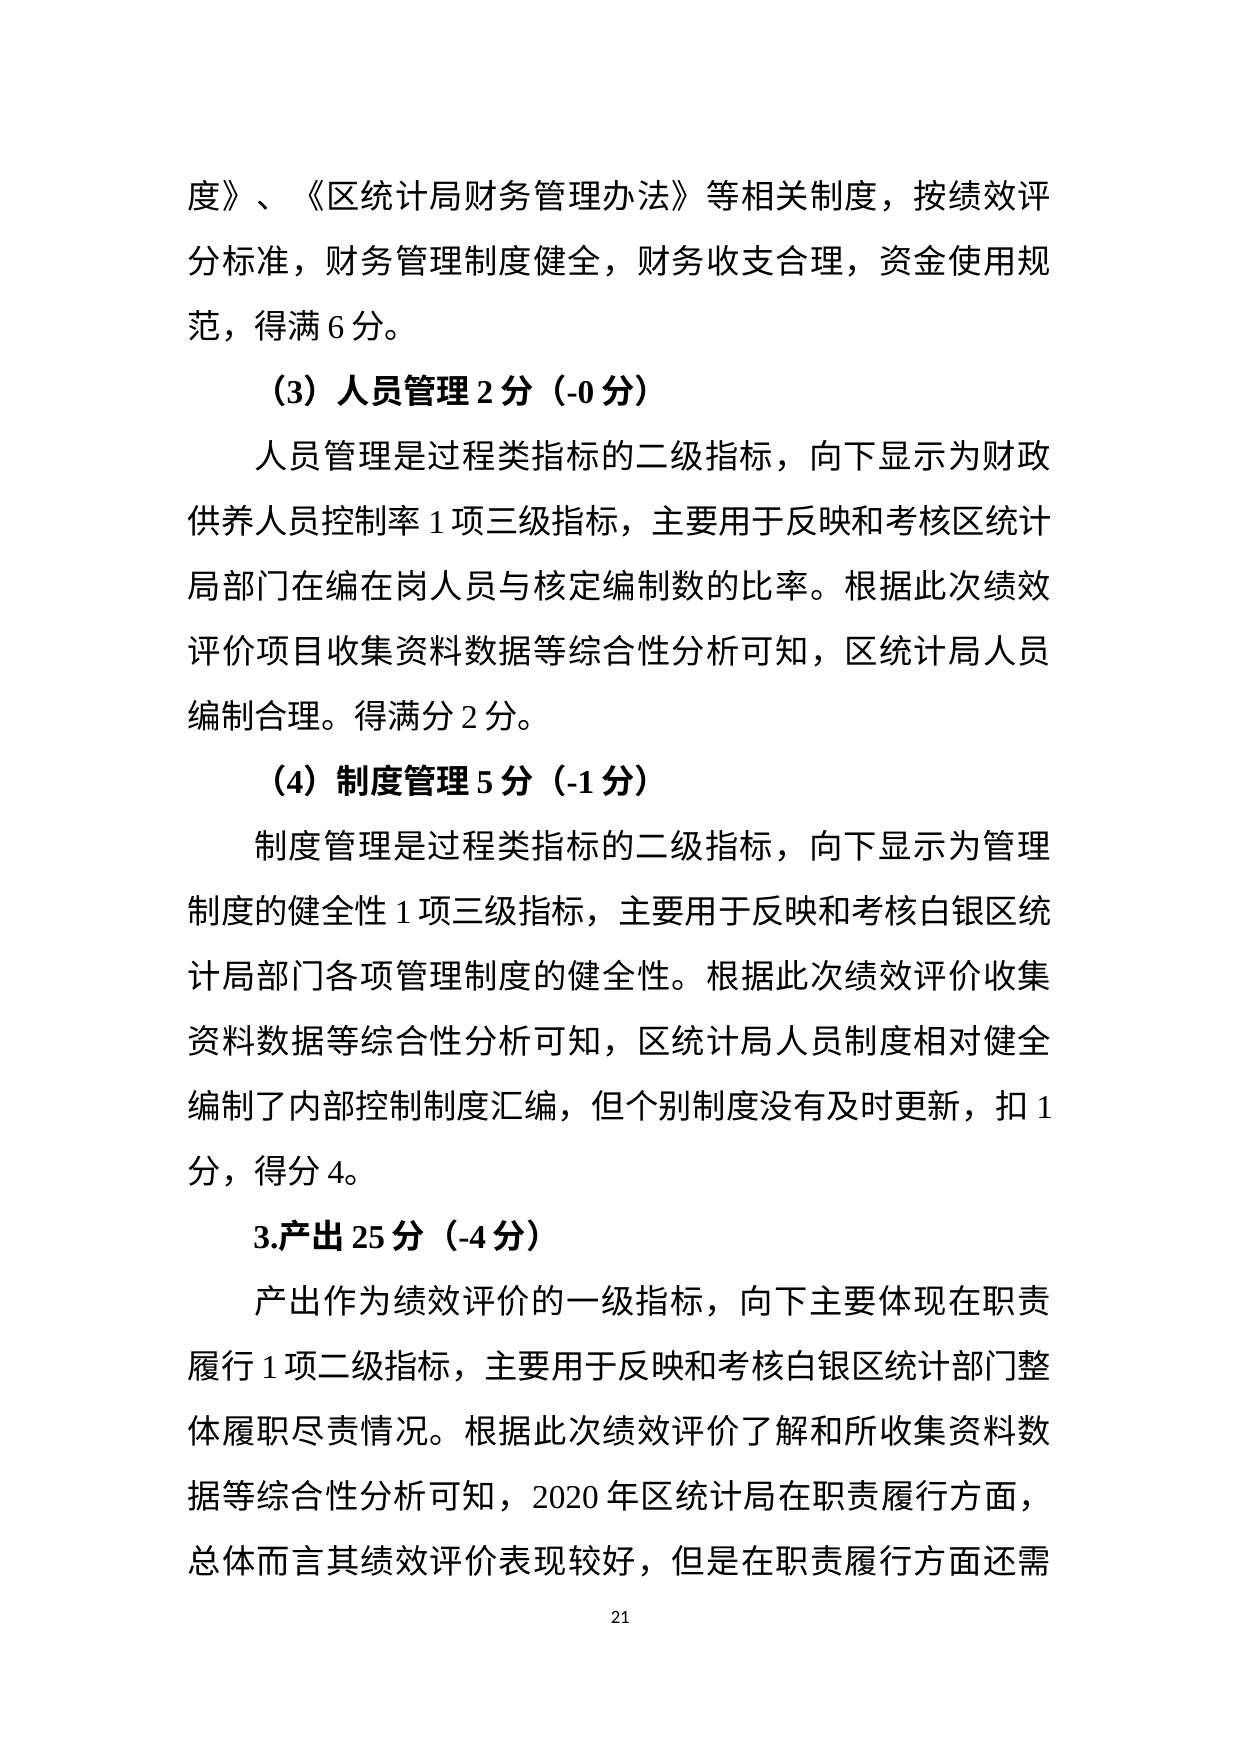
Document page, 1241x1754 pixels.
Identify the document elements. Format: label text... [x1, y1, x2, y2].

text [187, 1267, 1053, 1592]
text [187, 162, 1053, 357]
text 3.产出25分（-4分） [187, 1202, 1053, 1267]
text 制度管理是过程类指标的二级指标，向下显示为管理制度的健全性1项三级指标，主要用于反映和考核白银区统计局部门各项管理制度的健全性。根据此次绩效评价收集资料数据等综合性分析可知，区统计局人员制度相对健全，编制了内部控制制度汇编，但个别制度没有及时更新，扣1分，得分4。 [187, 812, 1053, 1202]
text （3）人员管理2分（-0分） [187, 357, 1053, 422]
text （4）制度管理5分（-1分） [187, 747, 1053, 812]
text 人员管理是过程类指标的二级指标，向下显示为财政供养人员控制率1项三级指标，主要用于反映和考核区统计局部门在编在岗人员与核定编制数的比率。根据此次绩效评价项目收集资料数据等综合性分析可知，区统计局人员编制合理。得满分2分。 [187, 422, 1053, 747]
